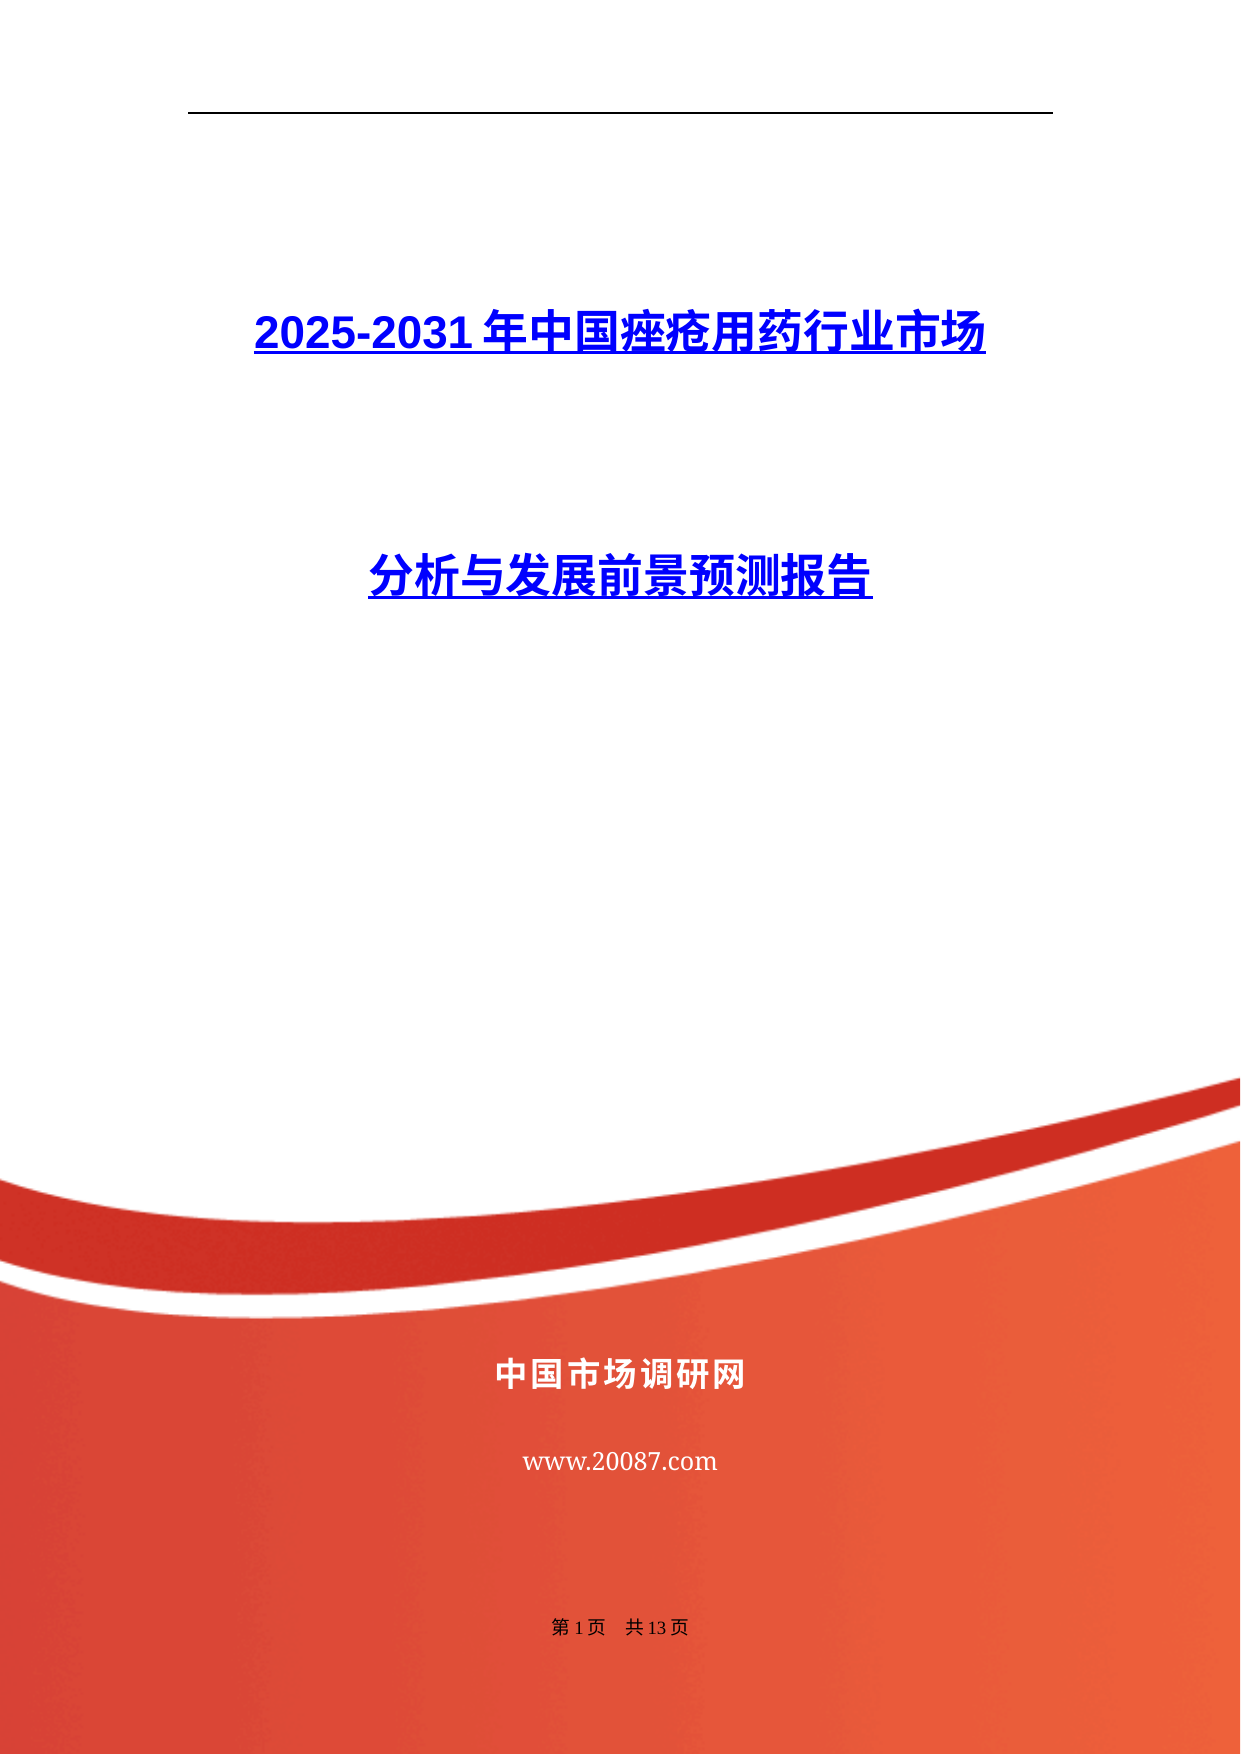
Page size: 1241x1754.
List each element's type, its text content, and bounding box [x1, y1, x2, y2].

picture [0, 1006, 1241, 1754]
text www.20087.com [187, 1428, 1053, 1493]
table_header 2025-2031年中国痤疮用药行业市场分析与发展前景预测报告 [188, 207, 1053, 773]
subtitle 中国市场调研网 [187, 1339, 1053, 1404]
